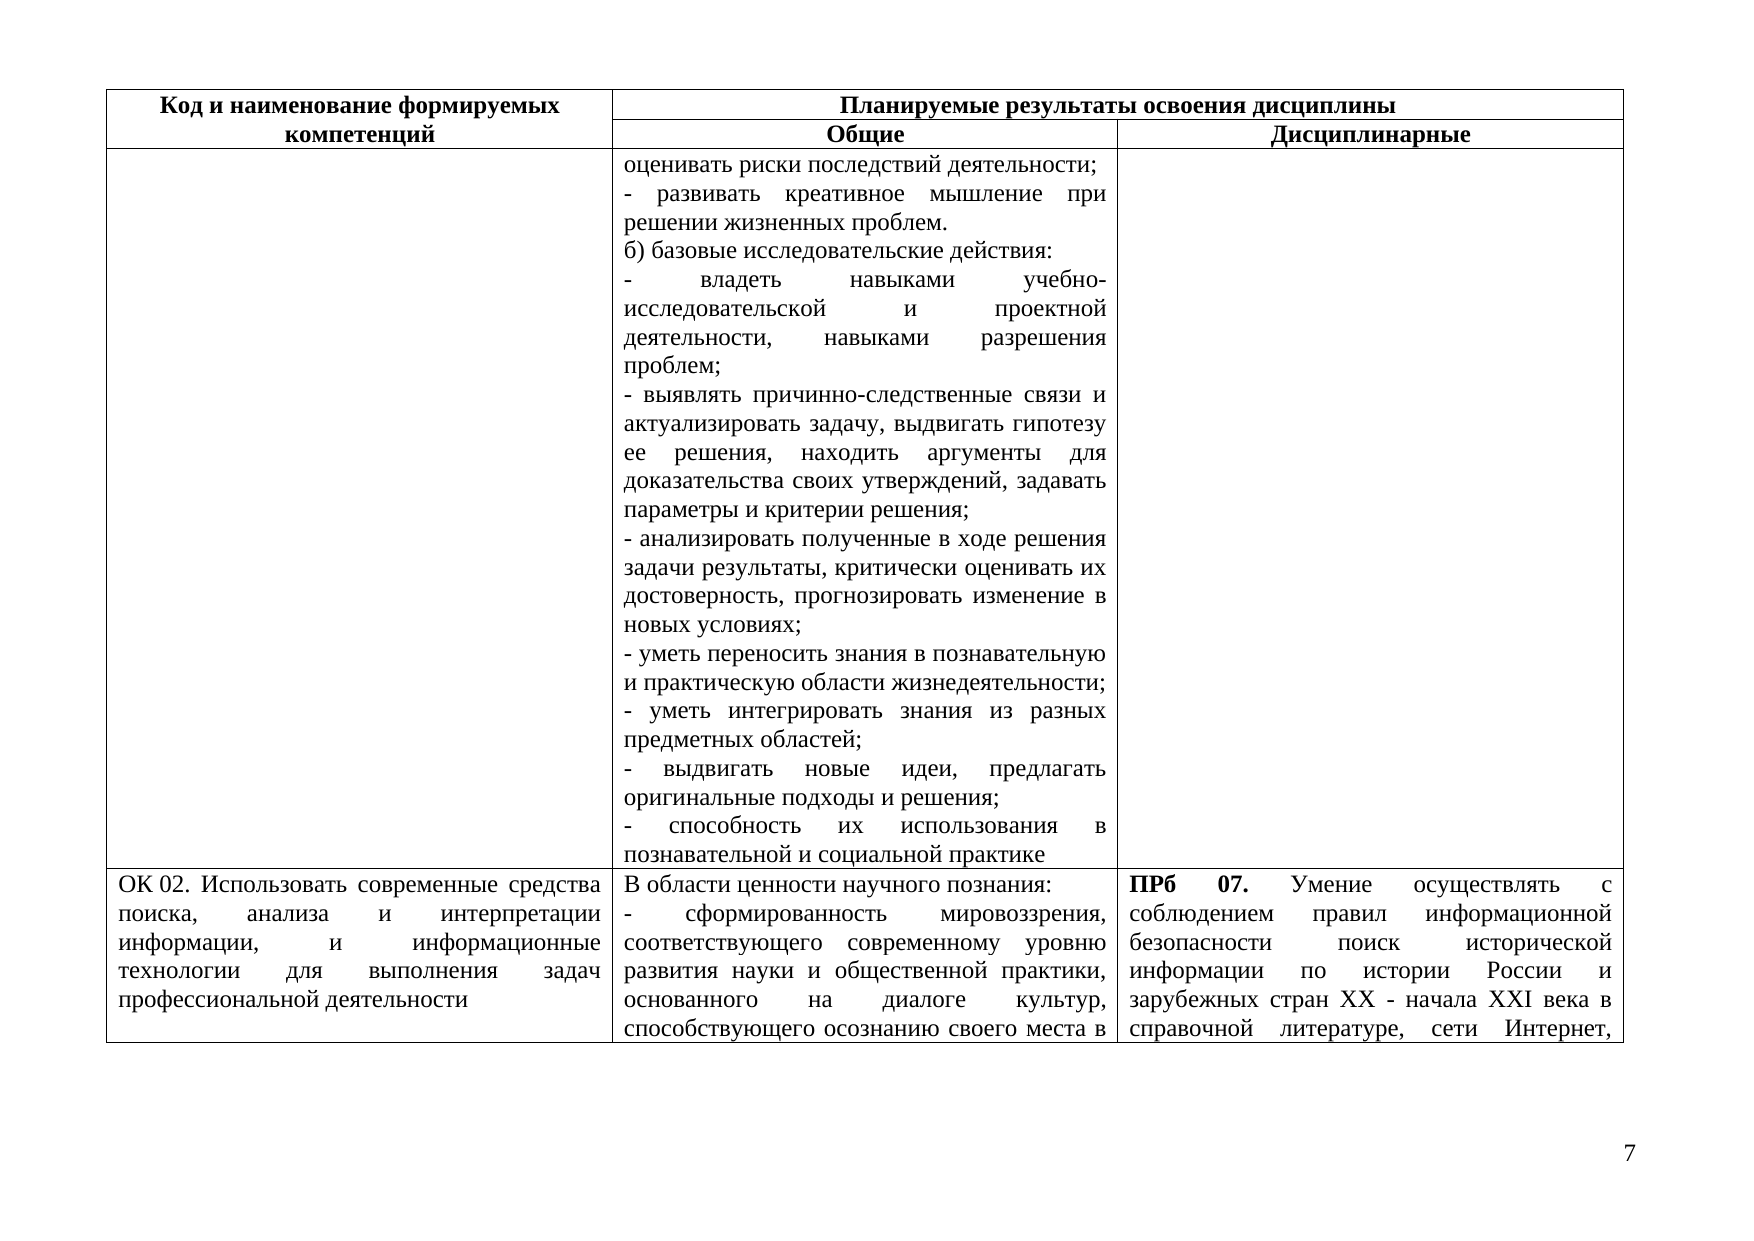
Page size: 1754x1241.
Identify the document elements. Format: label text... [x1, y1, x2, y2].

table_cell Дисциплинарные [1118, 120, 1623, 148]
table_cell Общие [613, 120, 1117, 148]
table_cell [613, 149, 1117, 868]
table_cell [107, 149, 612, 868]
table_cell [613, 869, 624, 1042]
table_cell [1118, 869, 1623, 1042]
table_header Код и наименование формируемых компетенций [107, 90, 612, 148]
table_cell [107, 869, 612, 1042]
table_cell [1118, 149, 1623, 868]
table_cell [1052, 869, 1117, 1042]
table_header Планируемые результаты освоения дисциплины [613, 90, 1623, 118]
